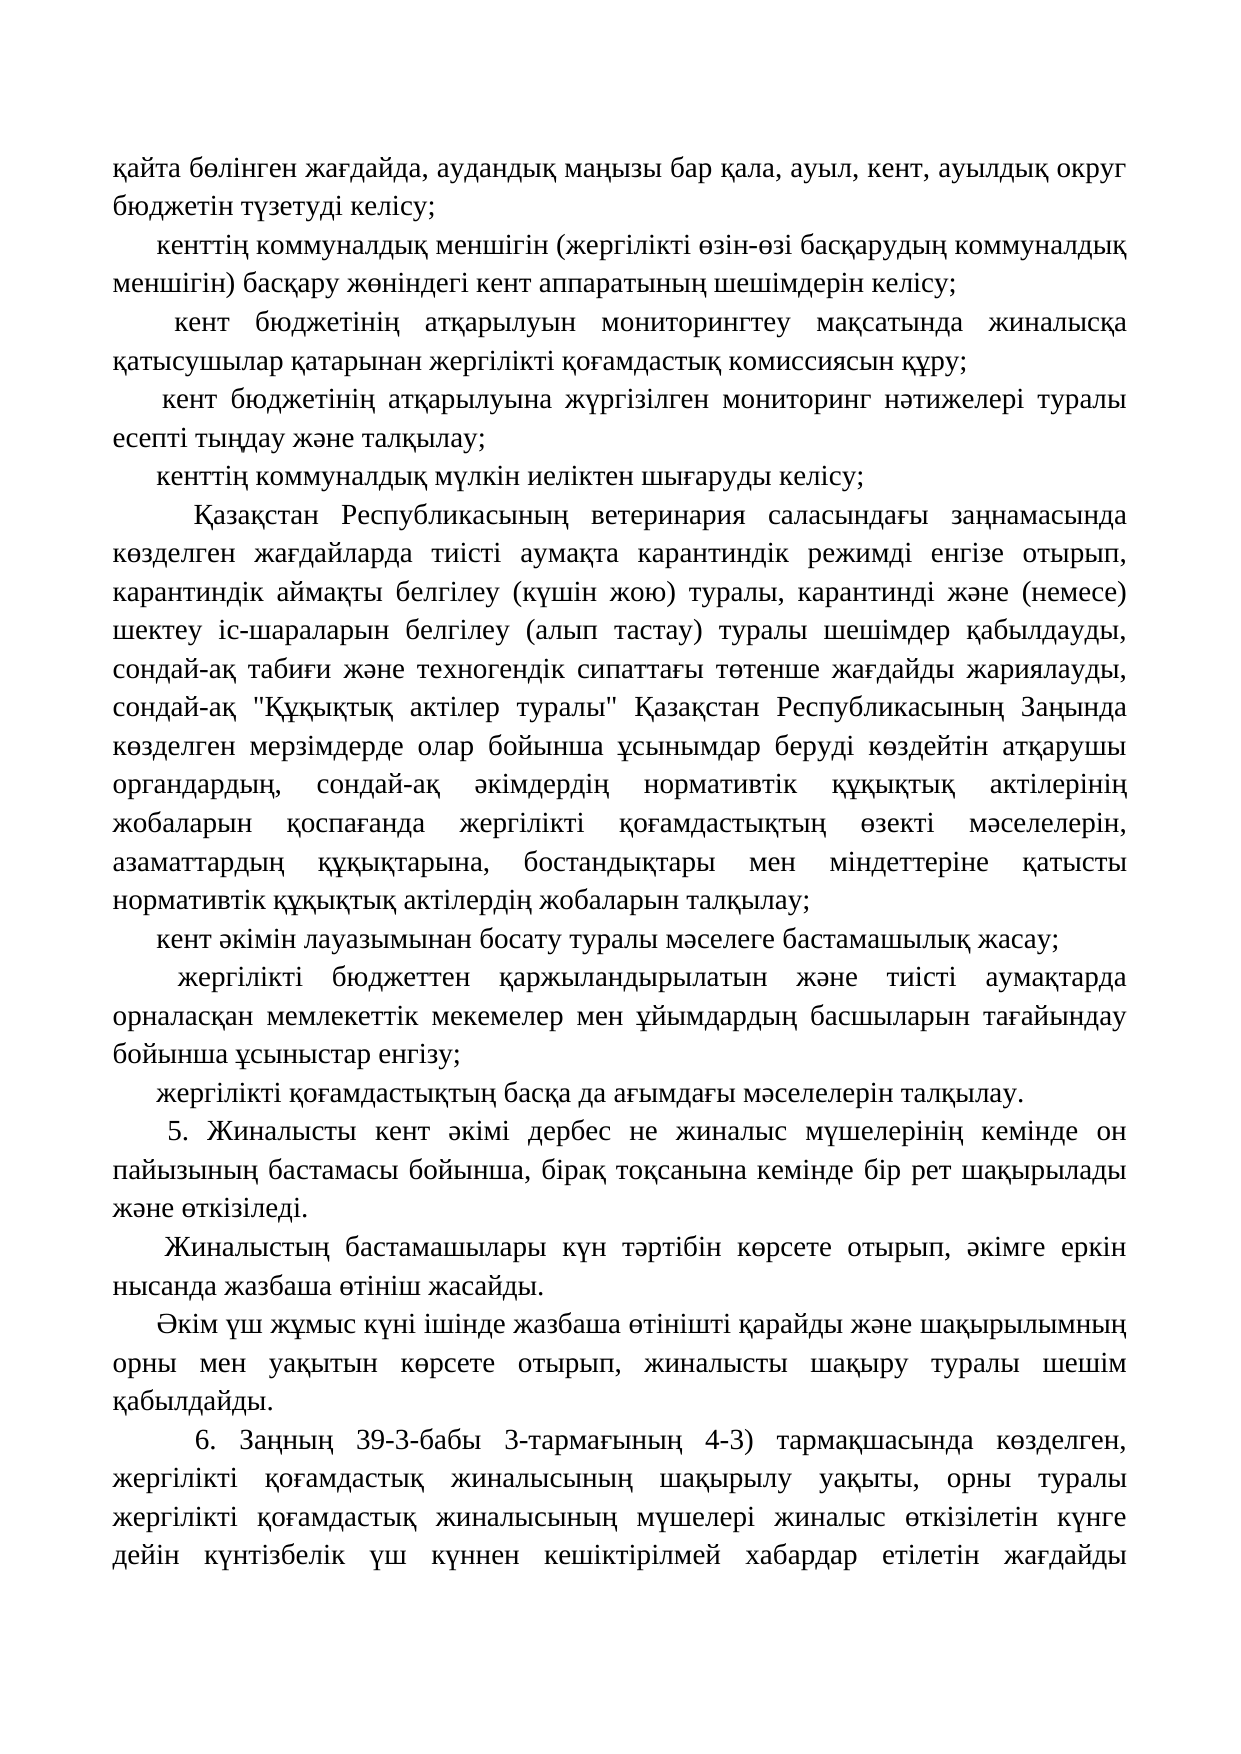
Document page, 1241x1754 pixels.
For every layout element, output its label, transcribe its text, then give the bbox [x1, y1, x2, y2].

text кенттің коммуналдық мүлкін иеліктен шығаруды келісу; [112, 458, 1128, 492]
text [112, 1422, 1128, 1571]
text жергілікті бюджеттен қаржыландырылатын және тиісті аумақтарда орналасқан мемлекеттік мекемелер мен ұйымдардың басшыларын тағайындау бойынша ұсыныстар енгізу; [112, 959, 1128, 1070]
text 5. Жиналысты кент әкімі дербес не жиналыс мүшелерінің кемінде он пайызының бастамасы бойынша, бірақ тоқсанына кемінде бір рет шақырылады және өткізіледі. [112, 1113, 1128, 1224]
text Қазақстан Республикасының ветеринария саласындағы заңнамасында көзделген жағдайларда тиісті аумақта карантиндік режимді енгізе отырып, карантиндік аймақты белгілеу (күшін жою) туралы, карантинді және (немесе) шектеу іс-шараларын белгілеу (алып тастау) туралы шешімдер қабылдауды, сондай-ақ табиғи және техногендік сипаттағы төтенше жағдайды жариялауды, сондай-ақ "Құқықтық актілер туралы" Қазақстан Республикасының Заңында көзделген мерзімдерде олар бойынша ұсынымдар беруді көздейтін атқарушы органдардың, сондай-ақ әкімдердің нормативтік құқықтық актілерінің жобаларын қоспағанда жергілікті қоғамдастықтың өзекті мәселелерін, азаматтардың құқықтарына, бостандықтары мен міндеттеріне қатысты нормативтік құқықтық актілердің жобаларын талқылау; [112, 497, 1128, 916]
text кент бюджетінің атқарылуына жүргізілген мониторинг нәтижелері туралы есепті тыңдау және талқылау; [112, 381, 1128, 453]
text кенттің коммуналдық меншігін (жергілікті өзін-өзі басқарудың коммуналдық меншігін) басқару жөніндегі кент аппаратының шешімдерін келісу; [112, 227, 1128, 299]
text жергілікті қоғамдастықтың басқа да ағымдағы мәселелерін талқылау. [112, 1075, 1128, 1108]
text кент әкімін лауазымынан босату туралы мәселеге бастамашылық жасау; [112, 921, 1128, 954]
text Әкім үш жұмыс күні ішінде жазбаша өтінішті қарайды және шақырылымның орны мен уақытын көрсете отырып, жиналысты шақыру туралы шешім қабылдайды. [112, 1306, 1128, 1417]
text кент бюджетінің атқарылуын мониторингтеу мақсатында жиналысқа қатысушылар қатарынан жергілікті қоғамдастық комиссиясын құру; [112, 304, 1128, 376]
text Жиналыстың бастамашылары күн тәртібін көрсете отырып, әкімге еркін нысанда жазбаша өтініш жасайды. [112, 1229, 1128, 1301]
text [112, 150, 1128, 222]
